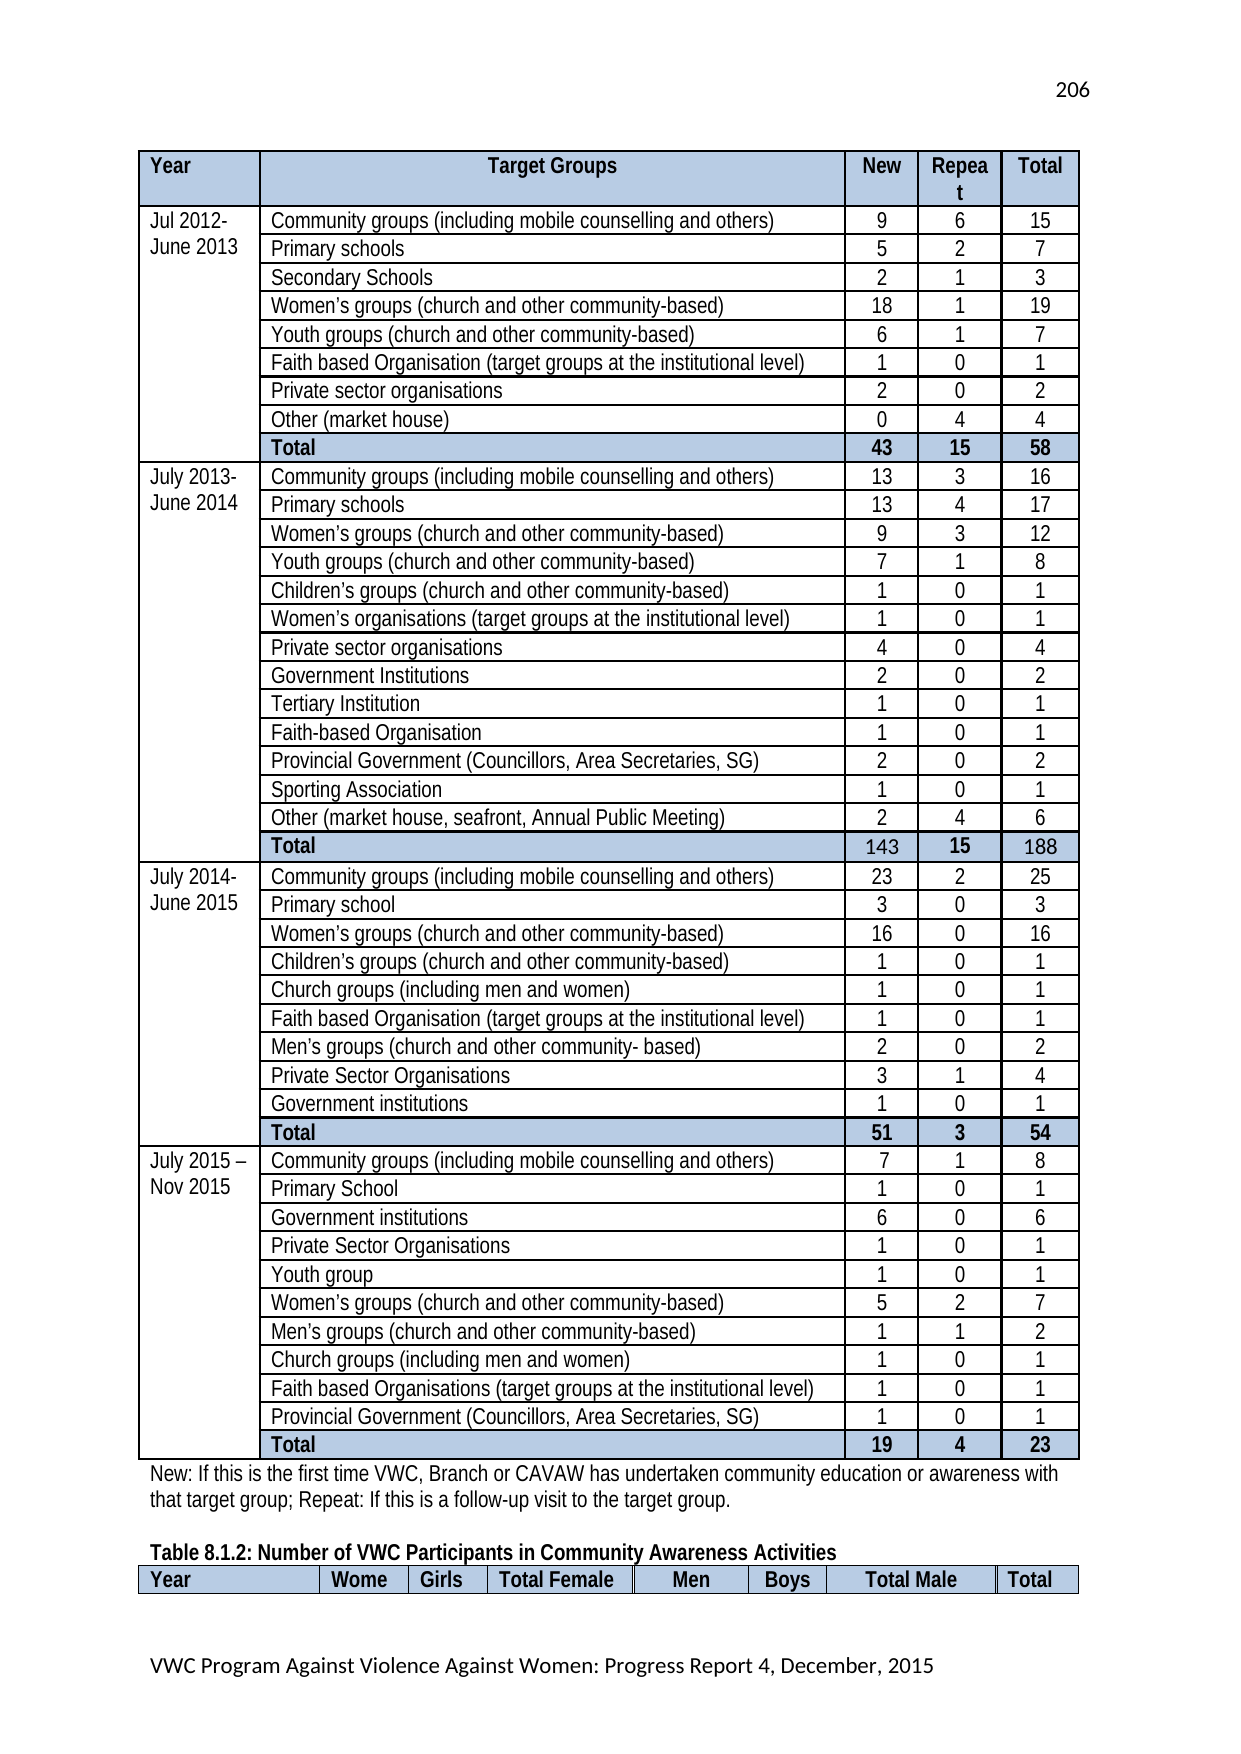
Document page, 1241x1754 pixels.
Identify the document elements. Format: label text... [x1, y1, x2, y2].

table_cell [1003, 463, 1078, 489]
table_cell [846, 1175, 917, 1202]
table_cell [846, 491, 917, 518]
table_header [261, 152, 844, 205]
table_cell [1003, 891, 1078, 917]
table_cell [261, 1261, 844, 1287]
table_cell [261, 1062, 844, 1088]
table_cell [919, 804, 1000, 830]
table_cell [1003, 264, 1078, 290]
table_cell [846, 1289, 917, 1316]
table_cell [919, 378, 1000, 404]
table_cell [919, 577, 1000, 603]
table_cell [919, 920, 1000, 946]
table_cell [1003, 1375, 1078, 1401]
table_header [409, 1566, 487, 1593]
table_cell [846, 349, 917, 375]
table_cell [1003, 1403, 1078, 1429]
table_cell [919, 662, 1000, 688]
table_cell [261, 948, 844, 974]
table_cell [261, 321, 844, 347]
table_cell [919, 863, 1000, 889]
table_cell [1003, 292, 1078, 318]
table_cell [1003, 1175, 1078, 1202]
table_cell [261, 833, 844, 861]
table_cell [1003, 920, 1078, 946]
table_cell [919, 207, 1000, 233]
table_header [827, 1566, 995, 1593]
text Table 8.1.2: Number of VWC Participants in Community Awareness Activities [150, 1539, 1090, 1565]
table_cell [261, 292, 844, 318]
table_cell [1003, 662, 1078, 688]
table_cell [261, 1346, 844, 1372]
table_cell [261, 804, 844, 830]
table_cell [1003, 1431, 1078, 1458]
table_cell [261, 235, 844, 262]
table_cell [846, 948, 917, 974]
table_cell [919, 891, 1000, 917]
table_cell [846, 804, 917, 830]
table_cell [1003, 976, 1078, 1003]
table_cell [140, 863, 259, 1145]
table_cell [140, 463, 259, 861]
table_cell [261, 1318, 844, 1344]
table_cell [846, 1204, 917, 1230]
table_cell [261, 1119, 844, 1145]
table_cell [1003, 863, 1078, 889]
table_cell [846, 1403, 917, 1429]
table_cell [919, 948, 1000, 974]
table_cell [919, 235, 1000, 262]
text New: If this is the first time VWC, Branch or CAVAW has undertaken community education or awareness with that target group; Repeat: If this is a follow-up visit to the target group. [150, 1460, 1090, 1512]
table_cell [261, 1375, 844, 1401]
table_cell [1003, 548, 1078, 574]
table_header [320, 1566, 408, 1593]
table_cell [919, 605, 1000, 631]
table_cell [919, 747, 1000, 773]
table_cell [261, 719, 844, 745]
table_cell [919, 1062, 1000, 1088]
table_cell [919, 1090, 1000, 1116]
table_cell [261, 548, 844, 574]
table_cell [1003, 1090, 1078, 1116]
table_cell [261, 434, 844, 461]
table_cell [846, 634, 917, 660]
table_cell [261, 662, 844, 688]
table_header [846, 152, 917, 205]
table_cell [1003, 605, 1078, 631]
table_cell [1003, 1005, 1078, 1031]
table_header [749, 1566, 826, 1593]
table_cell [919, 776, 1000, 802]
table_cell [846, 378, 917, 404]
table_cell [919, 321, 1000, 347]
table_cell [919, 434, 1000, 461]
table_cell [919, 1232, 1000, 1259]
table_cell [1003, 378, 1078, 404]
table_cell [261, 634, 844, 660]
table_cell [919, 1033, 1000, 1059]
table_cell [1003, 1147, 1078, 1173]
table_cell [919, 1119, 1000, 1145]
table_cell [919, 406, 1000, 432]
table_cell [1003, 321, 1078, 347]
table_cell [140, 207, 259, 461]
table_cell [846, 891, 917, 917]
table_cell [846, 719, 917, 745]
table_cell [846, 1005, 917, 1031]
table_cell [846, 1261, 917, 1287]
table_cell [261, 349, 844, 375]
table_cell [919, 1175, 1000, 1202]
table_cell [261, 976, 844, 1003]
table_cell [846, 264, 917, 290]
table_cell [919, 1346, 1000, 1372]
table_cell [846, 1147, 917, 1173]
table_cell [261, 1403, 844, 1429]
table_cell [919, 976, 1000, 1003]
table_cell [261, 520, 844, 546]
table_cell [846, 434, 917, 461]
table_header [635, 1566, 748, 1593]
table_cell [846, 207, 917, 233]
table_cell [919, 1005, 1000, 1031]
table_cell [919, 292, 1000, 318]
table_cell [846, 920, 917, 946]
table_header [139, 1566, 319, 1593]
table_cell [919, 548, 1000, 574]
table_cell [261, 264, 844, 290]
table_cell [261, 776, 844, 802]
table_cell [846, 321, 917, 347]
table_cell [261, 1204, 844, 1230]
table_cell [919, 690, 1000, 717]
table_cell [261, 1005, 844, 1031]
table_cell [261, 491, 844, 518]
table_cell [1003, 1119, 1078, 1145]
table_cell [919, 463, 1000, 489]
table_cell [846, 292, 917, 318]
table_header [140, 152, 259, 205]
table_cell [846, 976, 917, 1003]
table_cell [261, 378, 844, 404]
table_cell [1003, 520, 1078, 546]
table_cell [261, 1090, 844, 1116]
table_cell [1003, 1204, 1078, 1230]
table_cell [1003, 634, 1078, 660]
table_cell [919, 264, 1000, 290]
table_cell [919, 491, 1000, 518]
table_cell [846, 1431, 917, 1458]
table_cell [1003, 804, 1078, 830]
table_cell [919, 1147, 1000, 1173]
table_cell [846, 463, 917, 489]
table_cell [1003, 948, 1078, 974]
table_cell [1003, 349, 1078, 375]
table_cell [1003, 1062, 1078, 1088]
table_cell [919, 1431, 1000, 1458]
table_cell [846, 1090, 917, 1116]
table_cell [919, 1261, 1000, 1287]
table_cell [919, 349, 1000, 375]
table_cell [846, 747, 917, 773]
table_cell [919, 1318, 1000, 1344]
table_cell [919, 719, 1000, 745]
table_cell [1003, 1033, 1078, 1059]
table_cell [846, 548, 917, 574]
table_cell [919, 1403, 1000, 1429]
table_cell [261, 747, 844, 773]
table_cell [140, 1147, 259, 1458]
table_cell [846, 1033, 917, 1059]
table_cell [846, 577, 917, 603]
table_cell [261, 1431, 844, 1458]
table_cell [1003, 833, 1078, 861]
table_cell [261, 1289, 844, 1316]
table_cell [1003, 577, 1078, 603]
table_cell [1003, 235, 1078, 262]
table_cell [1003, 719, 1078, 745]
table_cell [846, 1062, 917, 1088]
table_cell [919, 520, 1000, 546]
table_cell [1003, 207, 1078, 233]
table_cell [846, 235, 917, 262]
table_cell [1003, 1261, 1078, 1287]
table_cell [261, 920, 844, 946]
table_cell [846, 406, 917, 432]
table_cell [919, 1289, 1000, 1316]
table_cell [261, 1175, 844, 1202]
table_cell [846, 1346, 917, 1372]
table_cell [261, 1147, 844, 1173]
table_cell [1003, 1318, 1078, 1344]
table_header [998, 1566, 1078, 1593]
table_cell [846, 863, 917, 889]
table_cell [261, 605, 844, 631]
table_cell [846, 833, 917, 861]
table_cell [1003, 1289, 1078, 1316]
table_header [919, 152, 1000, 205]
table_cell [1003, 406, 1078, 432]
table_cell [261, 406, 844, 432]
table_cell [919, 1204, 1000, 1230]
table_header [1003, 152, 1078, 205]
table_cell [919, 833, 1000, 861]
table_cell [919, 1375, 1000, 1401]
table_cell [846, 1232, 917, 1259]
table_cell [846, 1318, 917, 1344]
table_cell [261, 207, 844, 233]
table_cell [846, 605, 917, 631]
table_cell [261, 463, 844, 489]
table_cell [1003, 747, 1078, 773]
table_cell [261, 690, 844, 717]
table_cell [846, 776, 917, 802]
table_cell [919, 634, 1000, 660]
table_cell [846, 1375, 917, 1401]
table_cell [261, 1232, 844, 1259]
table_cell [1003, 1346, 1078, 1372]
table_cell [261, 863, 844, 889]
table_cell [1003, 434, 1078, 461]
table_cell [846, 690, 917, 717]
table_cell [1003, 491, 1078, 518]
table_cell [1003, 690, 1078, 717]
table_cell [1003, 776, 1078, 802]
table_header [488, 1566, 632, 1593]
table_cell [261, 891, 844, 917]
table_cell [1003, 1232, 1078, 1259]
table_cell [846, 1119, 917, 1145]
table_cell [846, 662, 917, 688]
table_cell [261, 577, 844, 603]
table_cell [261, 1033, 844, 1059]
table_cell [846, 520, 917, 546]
